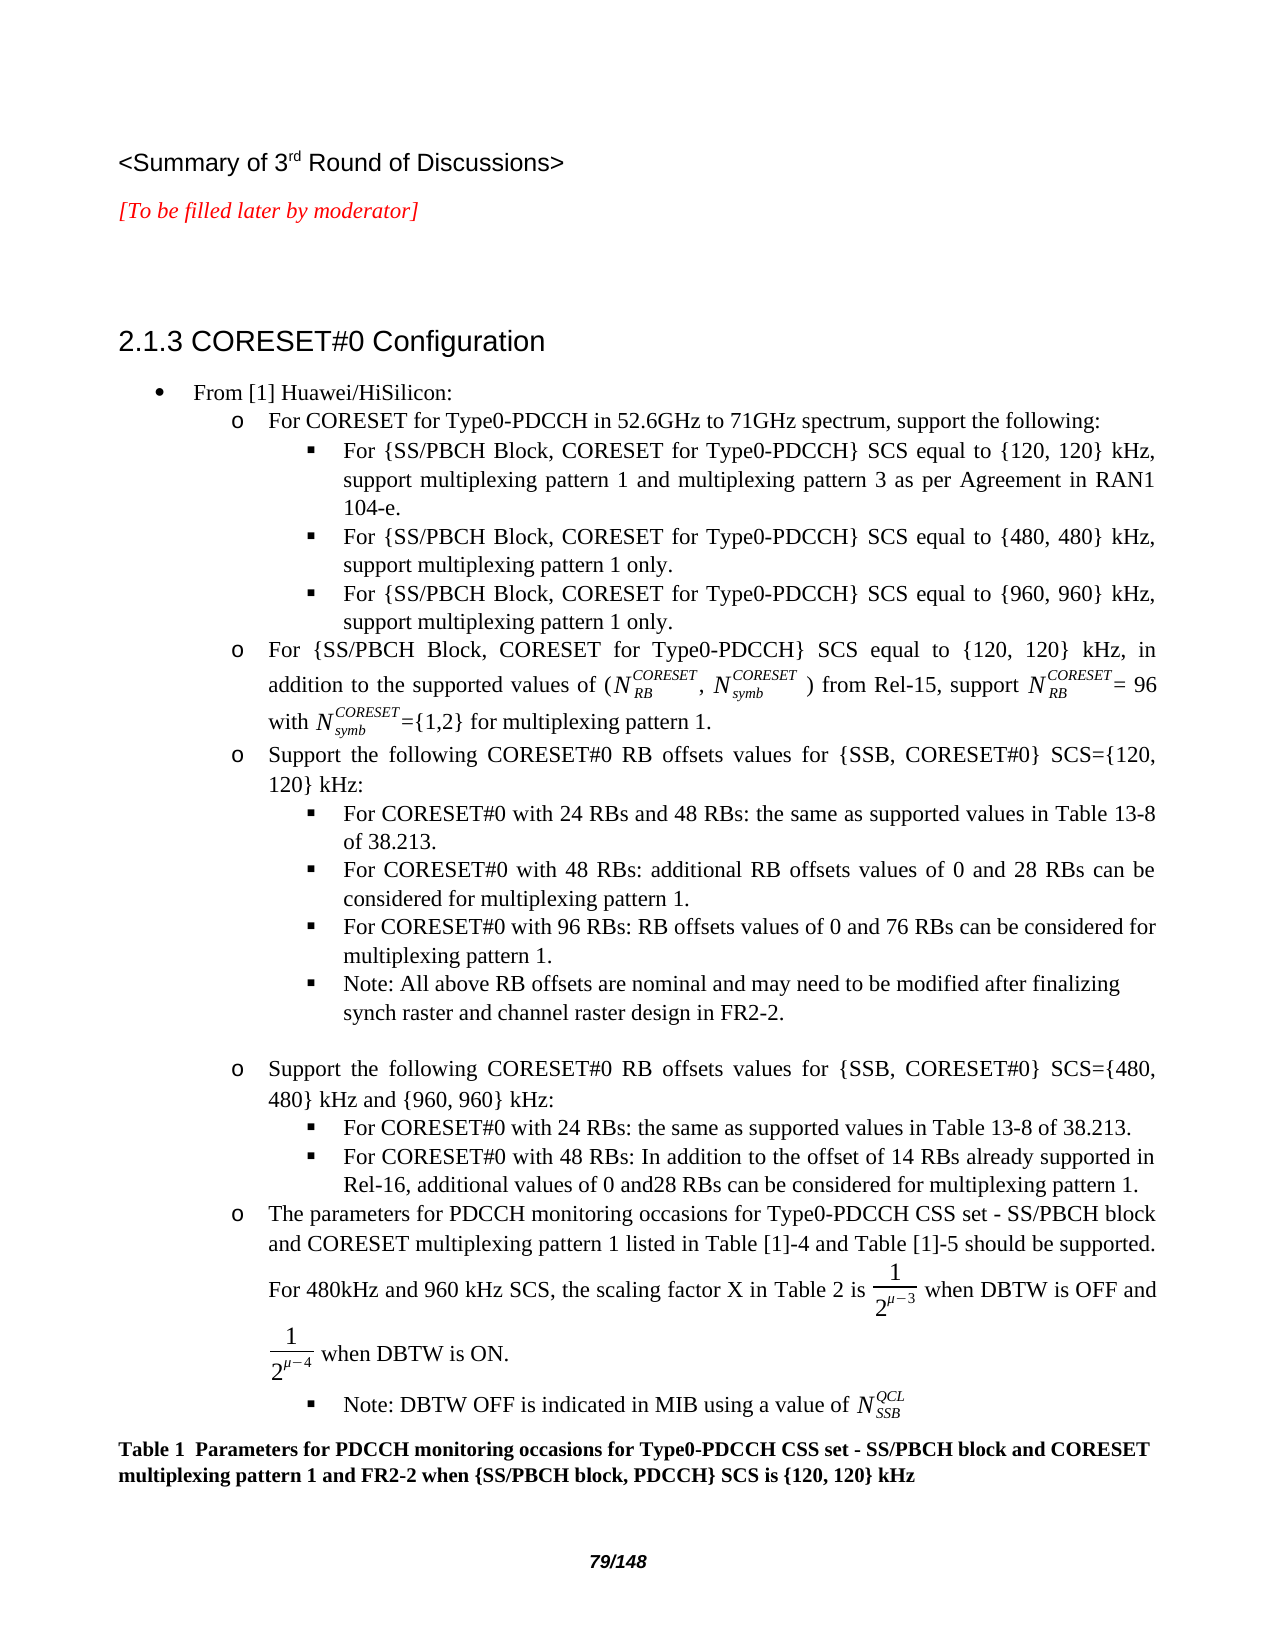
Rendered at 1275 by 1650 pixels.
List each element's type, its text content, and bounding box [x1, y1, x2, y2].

list For {SS/PBCH Block, CORESET for Type0-PDCCH} SCS equal to {120, 120} kHz, in addition to the supported values of (, ) from Rel-15, support = 96 with ={1,2} for multiplexing pattern 1. [231, 637, 1157, 739]
list Support the following CORESET#0 RB offsets values for {SSB, CORESET#0} SCS={120, 120} kHz: [231, 741, 1157, 797]
list For CORESET#0 with 24 RBs and 48 RBs: the same as supported values in Table 13-8 of 38.213. [306, 799, 1157, 854]
list For CORESET#0 with 24 RBs: the same as supported values in Table 13-8 of 38.213. [306, 1114, 1157, 1141]
text [To be filled later by moderator] [118, 197, 1157, 224]
list Note: DBTW OFF is indicated in MIB using a value of [306, 1387, 1157, 1422]
list From [1] Huawei/HiSilicon: [156, 379, 1157, 405]
subtitle 2.1.3 CORESET#0 Configuration [118, 324, 1157, 357]
list Note: All above RB offsets are nominal and may need to be modified after finalizing synch raster and channel raster design in FR2-2. [306, 970, 1157, 1025]
list For CORESET#0 with 48 RBs: In addition to the offset of 14 RBs already supported in Rel-16, additional values of 0 and28 RBs can be considered for multiplexing pattern 1. [306, 1143, 1157, 1197]
list For CORESET for Type0-PDCCH in 52.6GHz to 71GHz spectrum, support the following: [231, 407, 1157, 435]
list For CORESET#0 with 96 RBs: RB offsets values of 0 and 76 RBs can be considered for multiplexing pattern 1. [306, 913, 1157, 968]
list For CORESET#0 with 48 RBs: additional RB offsets values of 0 and 28 RBs can be considered for multiplexing pattern 1. [306, 856, 1157, 911]
list Support the following CORESET#0 RB offsets values for {SSB, CORESET#0} SCS={480, 480} kHz and {960, 960} kHz: [231, 1056, 1157, 1112]
list For {SS/PBCH Block, CORESET for Type0-PDCCH} SCS equal to {480, 480} kHz, support multiplexing pattern 1 only. [306, 523, 1157, 578]
list For {SS/PBCH Block, CORESET for Type0-PDCCH} SCS equal to {120, 120} kHz, support multiplexing pattern 1 and multiplexing pattern 3 as per Agreement in RAN1 104-e. [306, 437, 1157, 521]
subtitle <Summary of 3rd Round of Discussions> [118, 148, 1157, 176]
list For {SS/PBCH Block, CORESET for Type0-PDCCH} SCS equal to {960, 960} kHz, support multiplexing pattern 1 only. [306, 580, 1157, 634]
